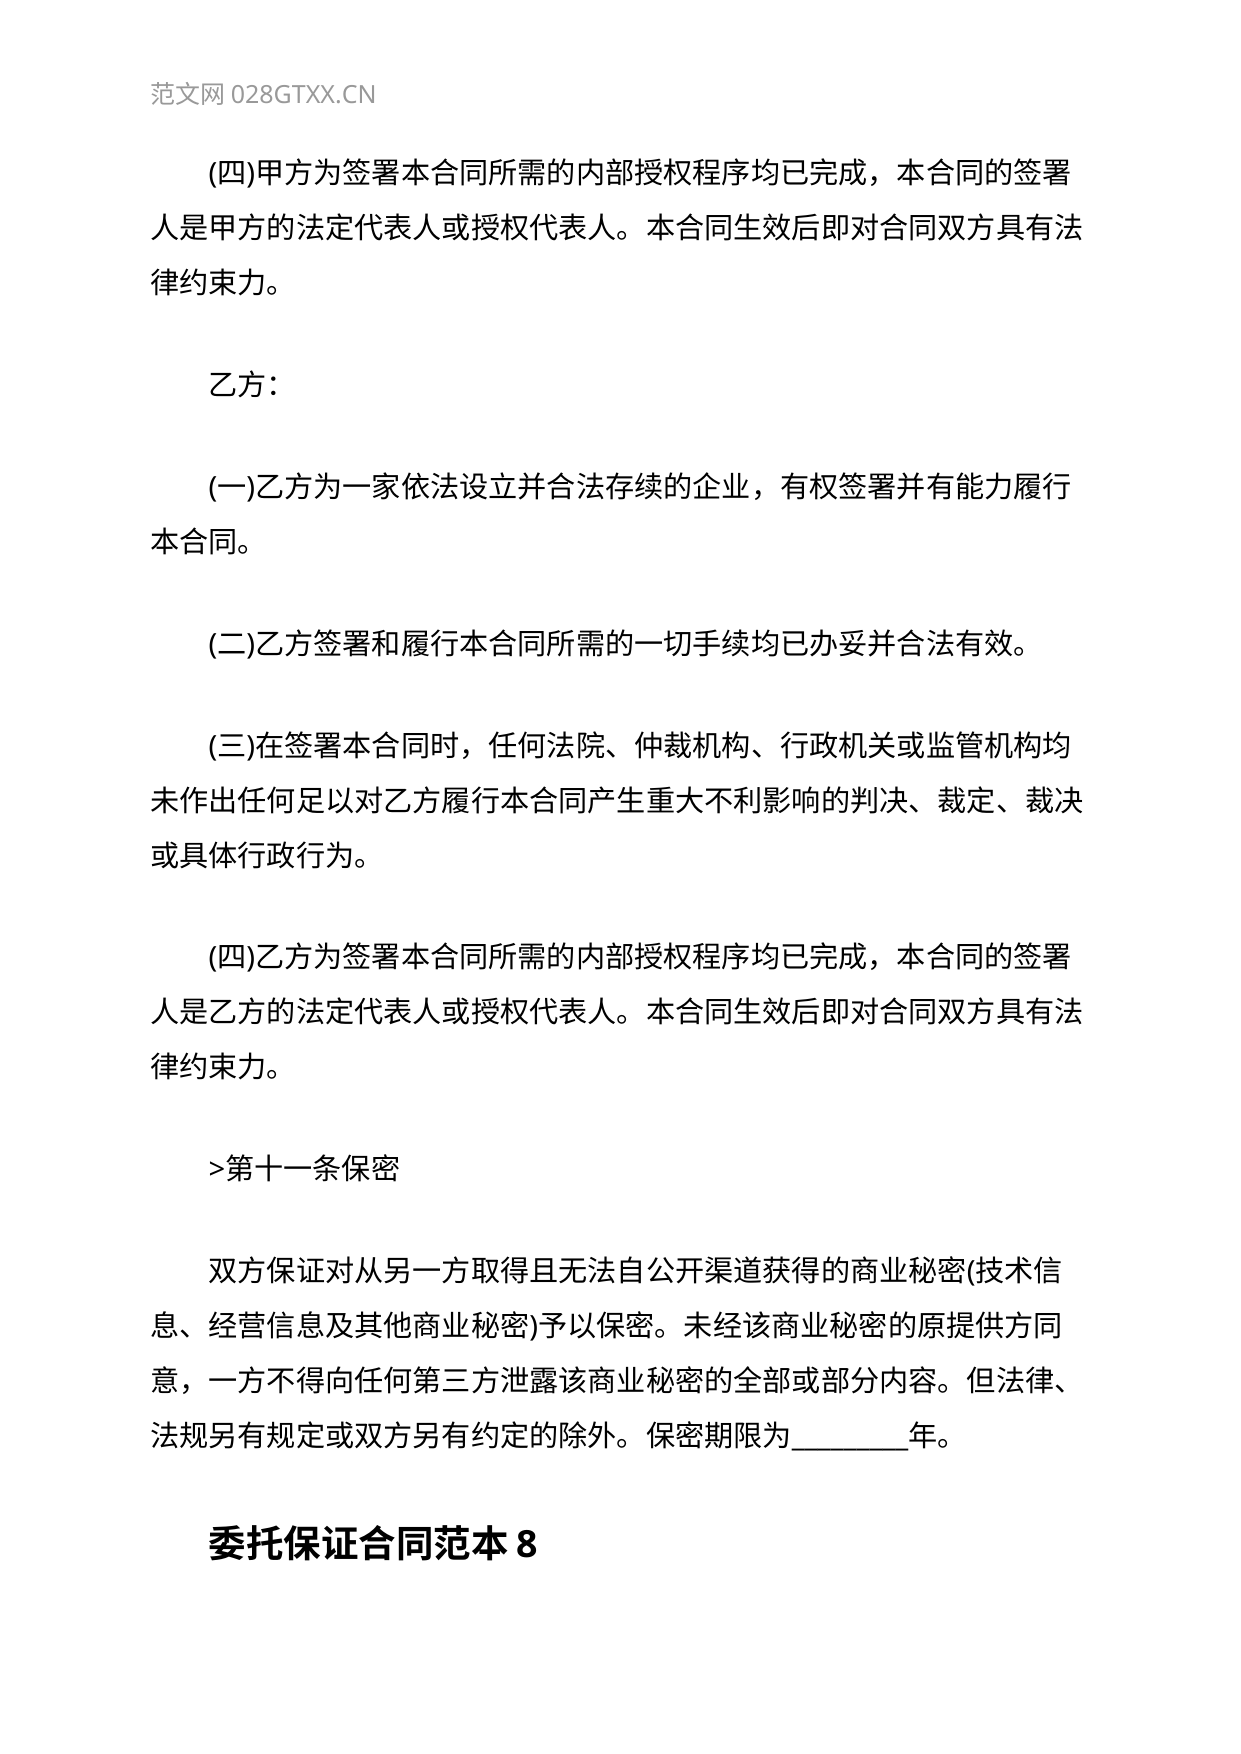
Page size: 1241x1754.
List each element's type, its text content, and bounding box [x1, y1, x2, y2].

text (四)乙方为签署本合同所需的内部授权程序均已完成，本合同的签署人是乙方的法定代表人或授权代表人。本合同生效后即对合同双方具有法律约束力。 [150, 934, 1090, 1086]
text (二)乙方签署和履行本合同所需的一切手续均已办妥并合法有效。 [150, 620, 1090, 663]
text (一)乙方为一家依法设立并合法存续的企业，有权签署并有能力履行本合同。 [150, 463, 1090, 561]
text 委托保证合同范本8 [150, 1514, 1090, 1569]
text (三)在签署本合同时，任何法院、仲裁机构、行政机关或监管机构均未作出任何足以对乙方履行本合同产生重大不利影响的判决、裁定、裁决或具体行政行为。 [150, 722, 1090, 874]
text 乙方： [150, 362, 1090, 404]
text >第十一条保密 [150, 1146, 1090, 1188]
text (四)甲方为签署本合同所需的内部授权程序均已完成，本合同的签署人是甲方的法定代表人或授权代表人。本合同生效后即对合同双方具有法律约束力。 [150, 150, 1090, 302]
text 双方保证对从另一方取得且无法自公开渠道获得的商业秘密(技术信息、经营信息及其他商业秘密)予以保密。未经该商业秘密的原提供方同意，一方不得向任何第三方泄露该商业秘密的全部或部分内容。但法律、法规另有规定或双方另有约定的除外。保密期限为_________年。 [150, 1247, 1090, 1455]
